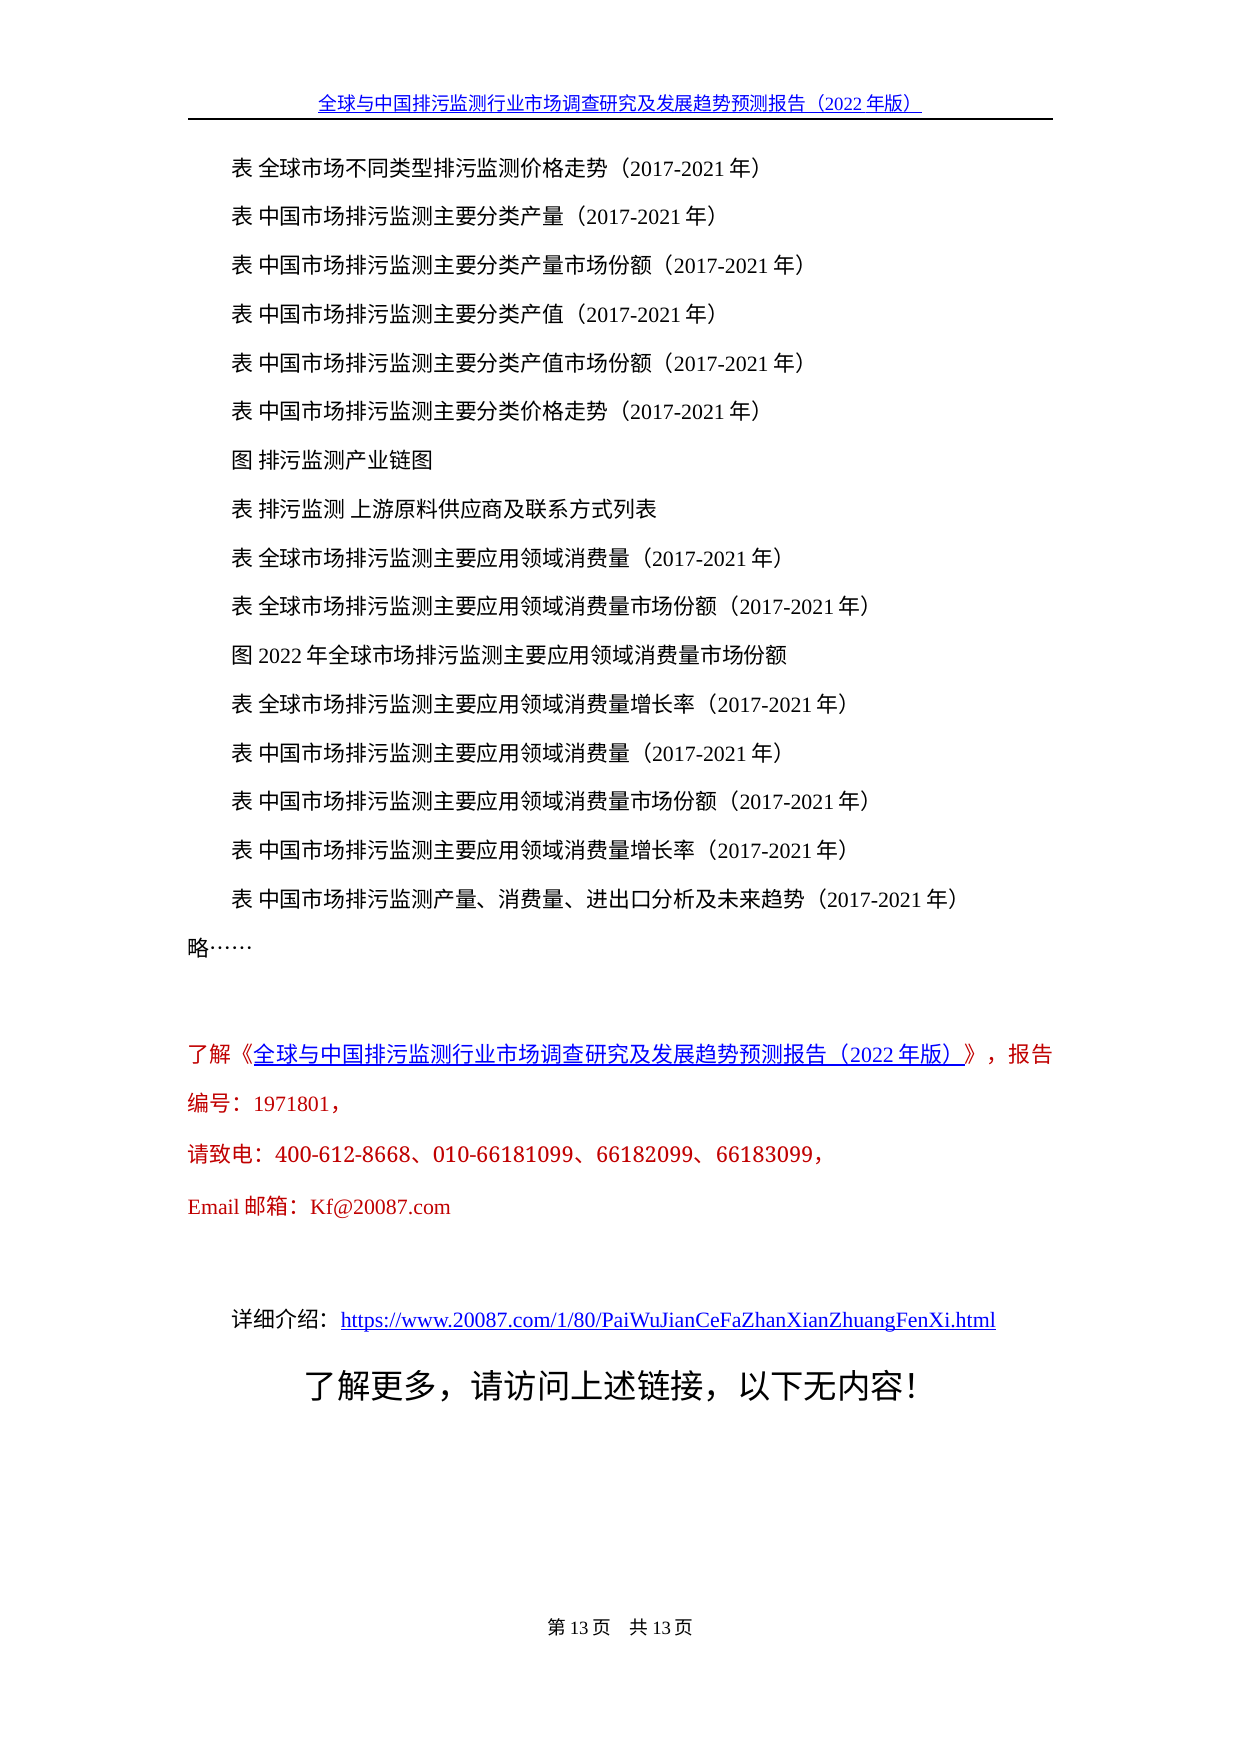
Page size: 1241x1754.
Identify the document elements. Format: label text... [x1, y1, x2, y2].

title 了解更多，请访问上述链接，以下无内容！ [187, 1351, 1053, 1416]
text 请致电：400-612-8668、010-66181099、66182099、66183099， [187, 1137, 1053, 1169]
text 详细介绍：https://www.20087.com/1/80/PaiWuJianCeFaZhanXianZhuangFenXi.html [187, 1301, 1053, 1334]
text Email邮箱：Kf@20087.com [187, 1188, 1053, 1221]
text 了解《全球与中国排污监测行业市场调查研究及发展趋势预测报告（2022年版）》，报告编号：1971801， [187, 1037, 1053, 1118]
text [187, 150, 1053, 963]
